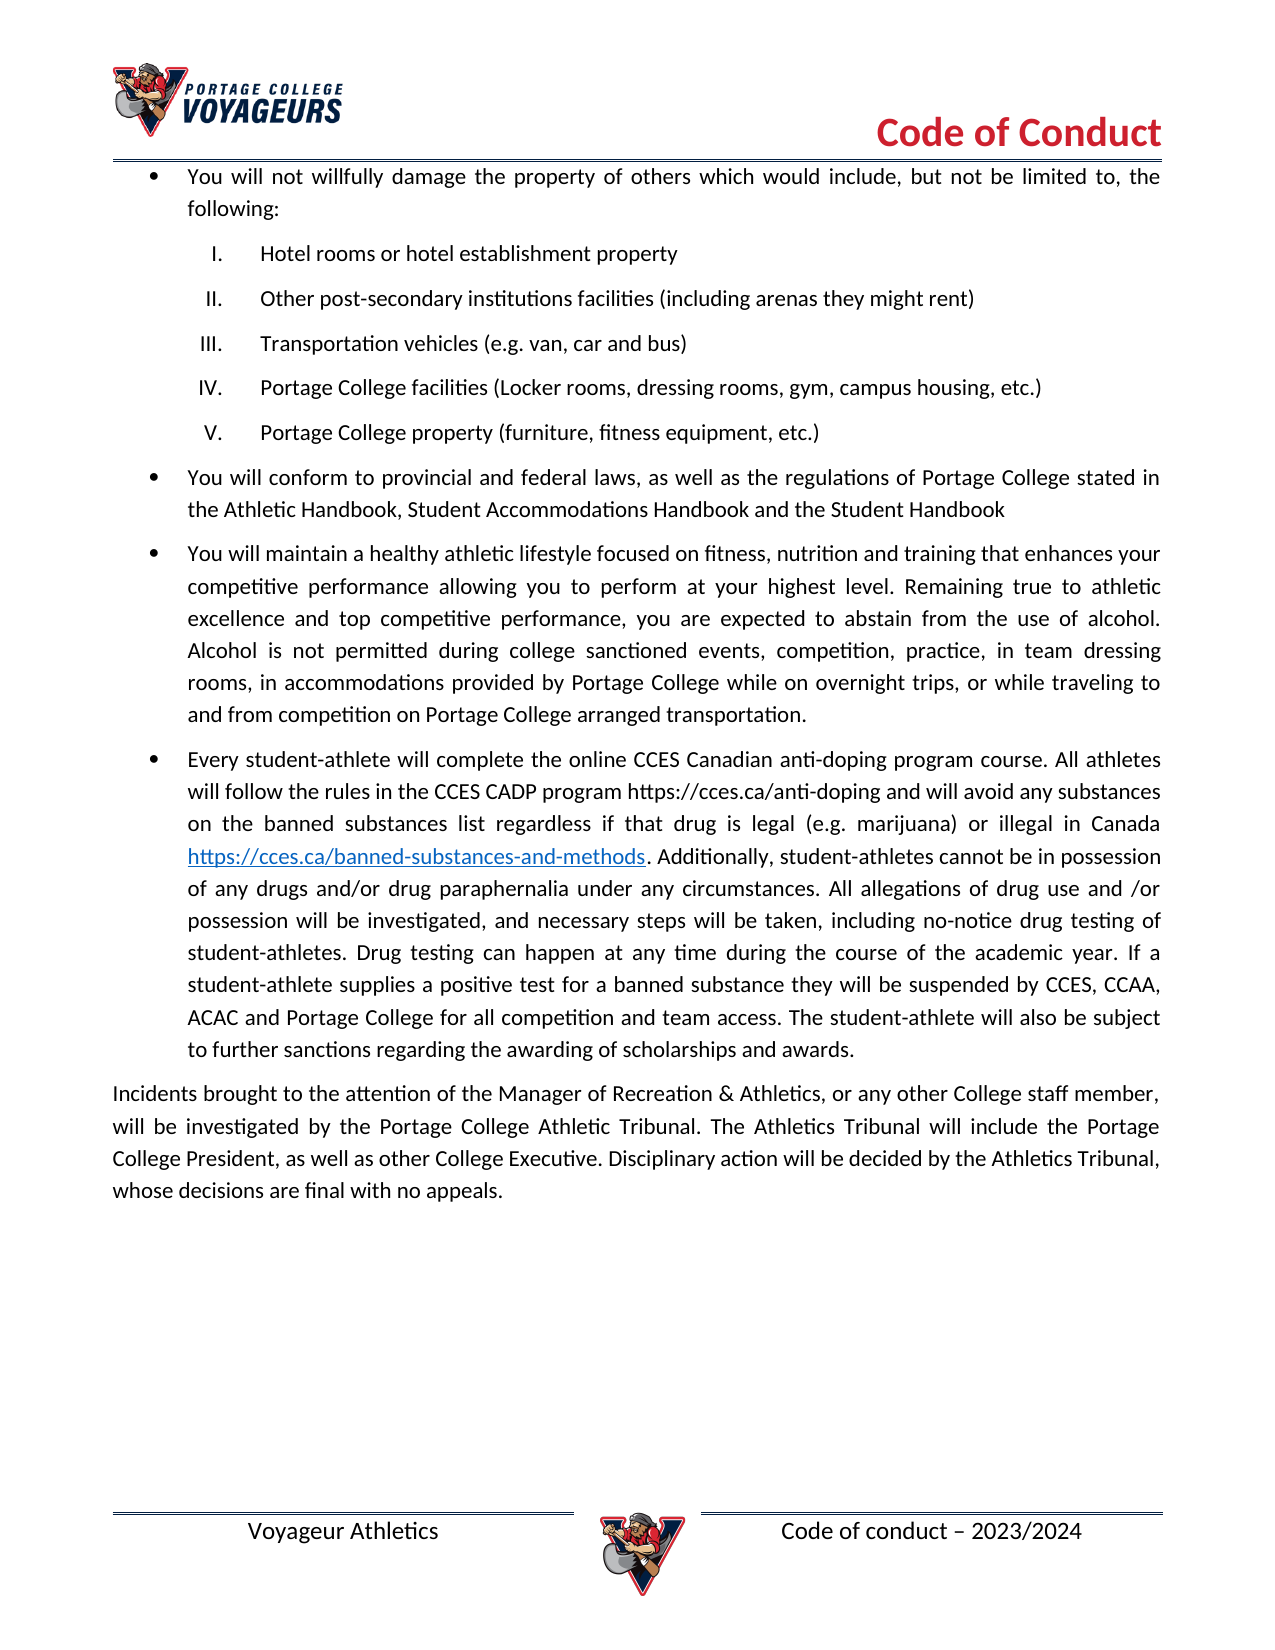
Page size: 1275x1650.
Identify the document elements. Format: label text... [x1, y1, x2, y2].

list Hotel rooms or hotel establishment property [223, 239, 1162, 267]
list Portage College facilities (Locker rooms, dressing rooms, gym, campus housing, etc.) [223, 373, 1162, 401]
list Portage College property (furniture, fitness equipment, etc.) [223, 418, 1162, 446]
list Other post-secondary institutions facilities (including arenas they might rent) [223, 284, 1162, 312]
list You will conform to provincial and federal laws, as well as the regulations of Portage College stated in the Athletic Handbook, Student Accommodations Handbook and the Student Handbook [150, 463, 1162, 523]
list You will not willfully damage the property of others which would include, but not be limited to, the following: [150, 162, 1162, 223]
list Every student-athlete will complete the online CCES Canadian anti-doping program course. All athletes will follow the rules in the CCES CADP program https://cces.ca/anti-doping and will avoid any substances on the banned substances list regardless if that drug is legal (e.g. marijuana) or illegal in Canada https://cces.ca/banned-substances-and-methods. Additionally, student-athletes cannot be in possession of any drugs and/or drug paraphernalia under any circumstances. All allegations of drug use and /or possession will be investigated, and necessary steps will be taken, including no-notice drug testing of student-athletes. Drug testing can happen at any time during the course of the academic year. If a student-athlete supplies a positive test for a banned substance they will be suspended by CCES, CCAA, ACAC and Portage College for all competition and team access. The student-athlete will also be subject to further sanctions regarding the awarding of scholarships and awards. [150, 745, 1162, 1063]
picture [112, 63, 343, 137]
list Transportation vehicles (e.g. van, car and bus) [223, 329, 1162, 357]
picture [600, 1512, 686, 1596]
text Incidents brought to the attention of the Manager of Recreation & Athletics, or any other College staff member, will be investigated by the Portage College Athletic Tribunal. The Athletics Tribunal will include the Portage College President, as well as other College Executive. Disciplinary action will be decided by the Athletics Tribunal, whose decisions are final with no appeals. [112, 1079, 1162, 1204]
list You will maintain a healthy athletic lifestyle focused on fitness, nutrition and training that enhances your competitive performance allowing you to perform at your highest level. Remaining true to athletic excellence and top competitive performance, you are expected to abstain from the use of alcohol. Alcohol is not permitted during college sanctioned events, competition, practice, in team dressing rooms, in accommodations provided by Portage College while on overnight trips, or while traveling to and from competition on Portage College arranged transportation. [150, 539, 1162, 728]
